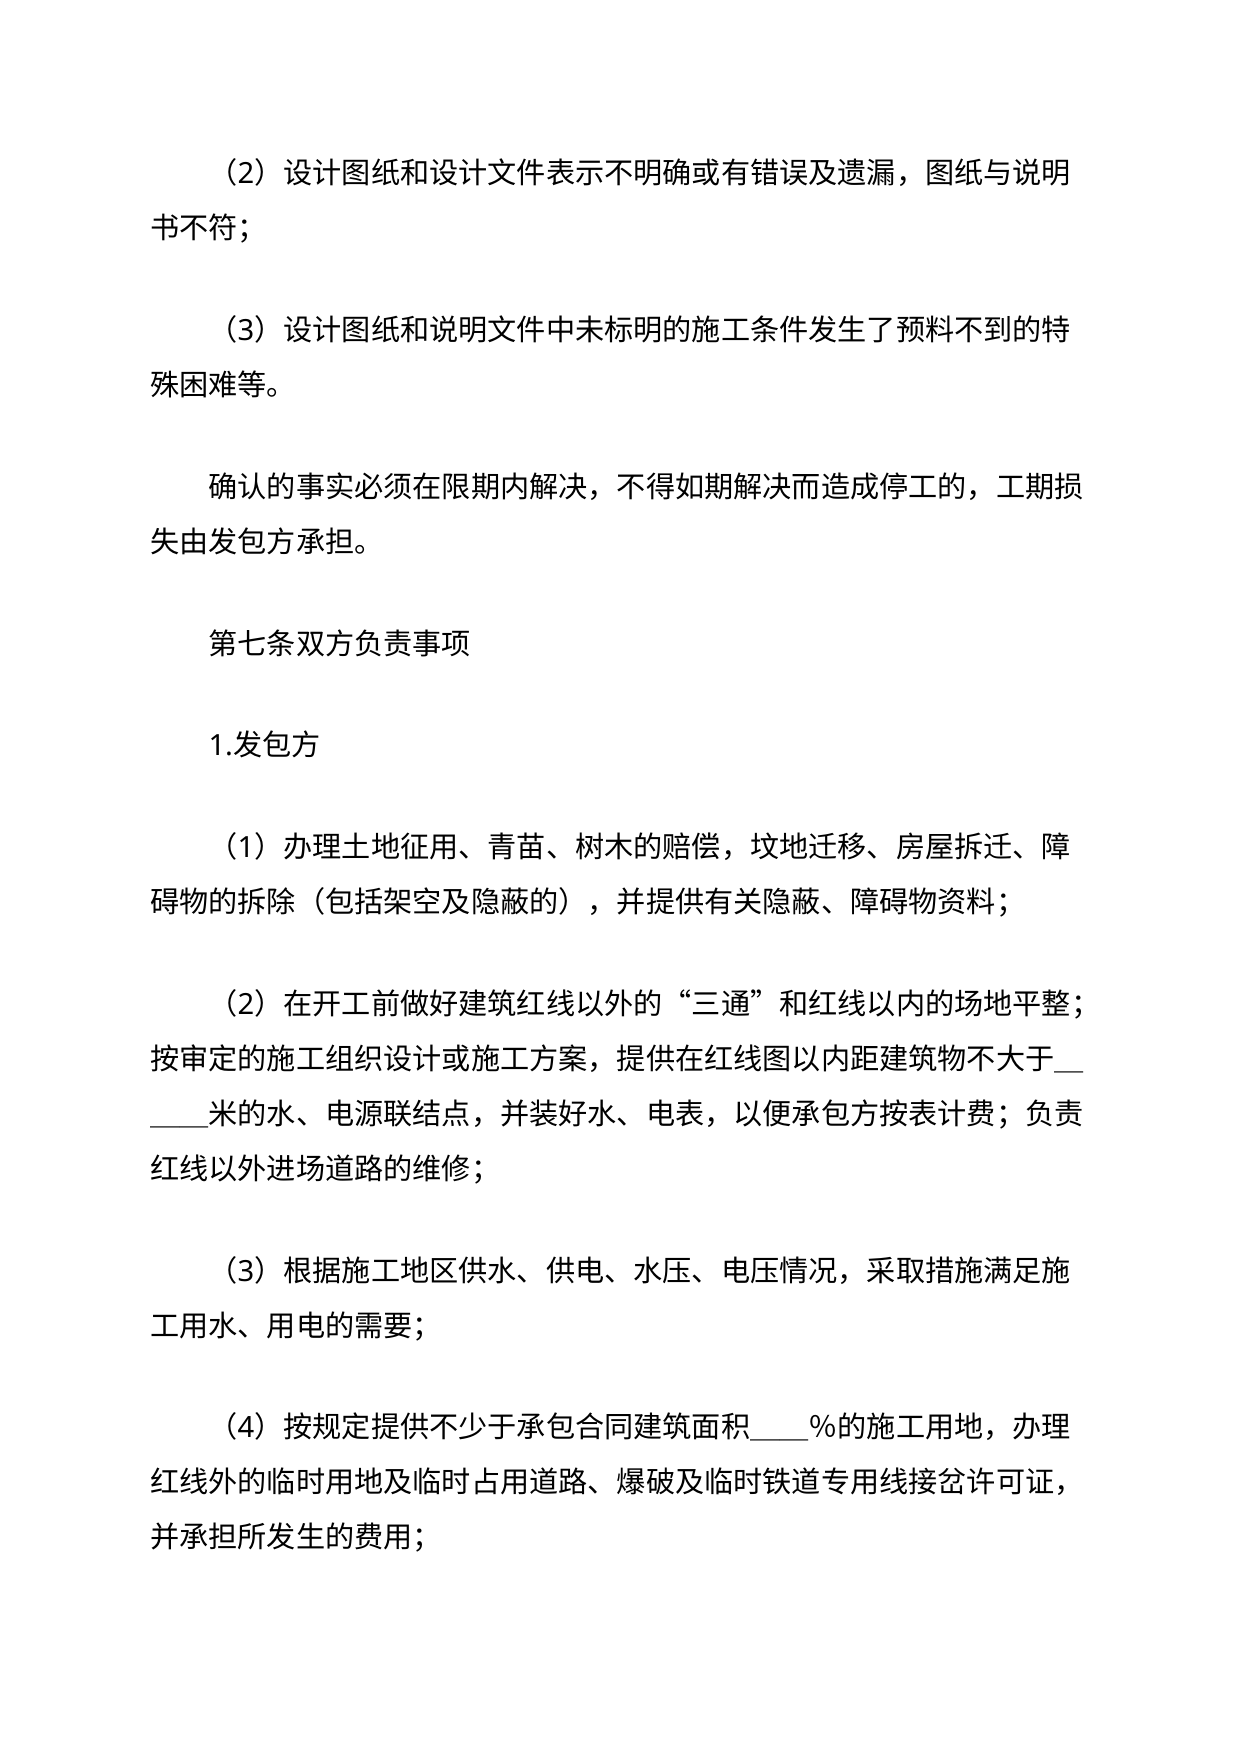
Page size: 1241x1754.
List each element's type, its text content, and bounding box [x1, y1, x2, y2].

text 确认的事实必须在限期内解决，不得如期解决而造成停工的，工期损失由发包方承担。 [150, 463, 1090, 561]
text （3）设计图纸和说明文件中未标明的施工条件发生了预料不到的特殊困难等。 [150, 307, 1090, 404]
text （2）设计图纸和设计文件表示不明确或有错误及遗漏，图纸与说明书不符； [150, 150, 1090, 247]
text 1.发包方 [150, 722, 1090, 764]
text （3）根据施工地区供水、供电、水压、电压情况，采取措施满足施工用水、用电的需要； [150, 1247, 1090, 1344]
text 第七条双方负责事项 [150, 620, 1090, 662]
text （4）按规定提供不少于承包合同建筑面积＿＿％的施工用地，办理红线外的临时用地及临时占用道路、爆破及临时铁道专用线接岔许可证，并承担所发生的费用； [150, 1404, 1090, 1556]
text （2）在开工前做好建筑红线以外的“三通”和红线以内的场地平整；按审定的施工组织设计或施工方案，提供在红线图以内距建筑物不大于＿＿＿米的水、电源联结点，并装好水、电表，以便承包方按表计费；负责红线以外进场道路的维修； [150, 981, 1090, 1188]
text （1）办理土地征用、青苗、树木的赔偿，坟地迁移、房屋拆迁、障碍物的拆除（包括架空及隐蔽的），并提供有关隐蔽、障碍物资料； [150, 824, 1090, 921]
